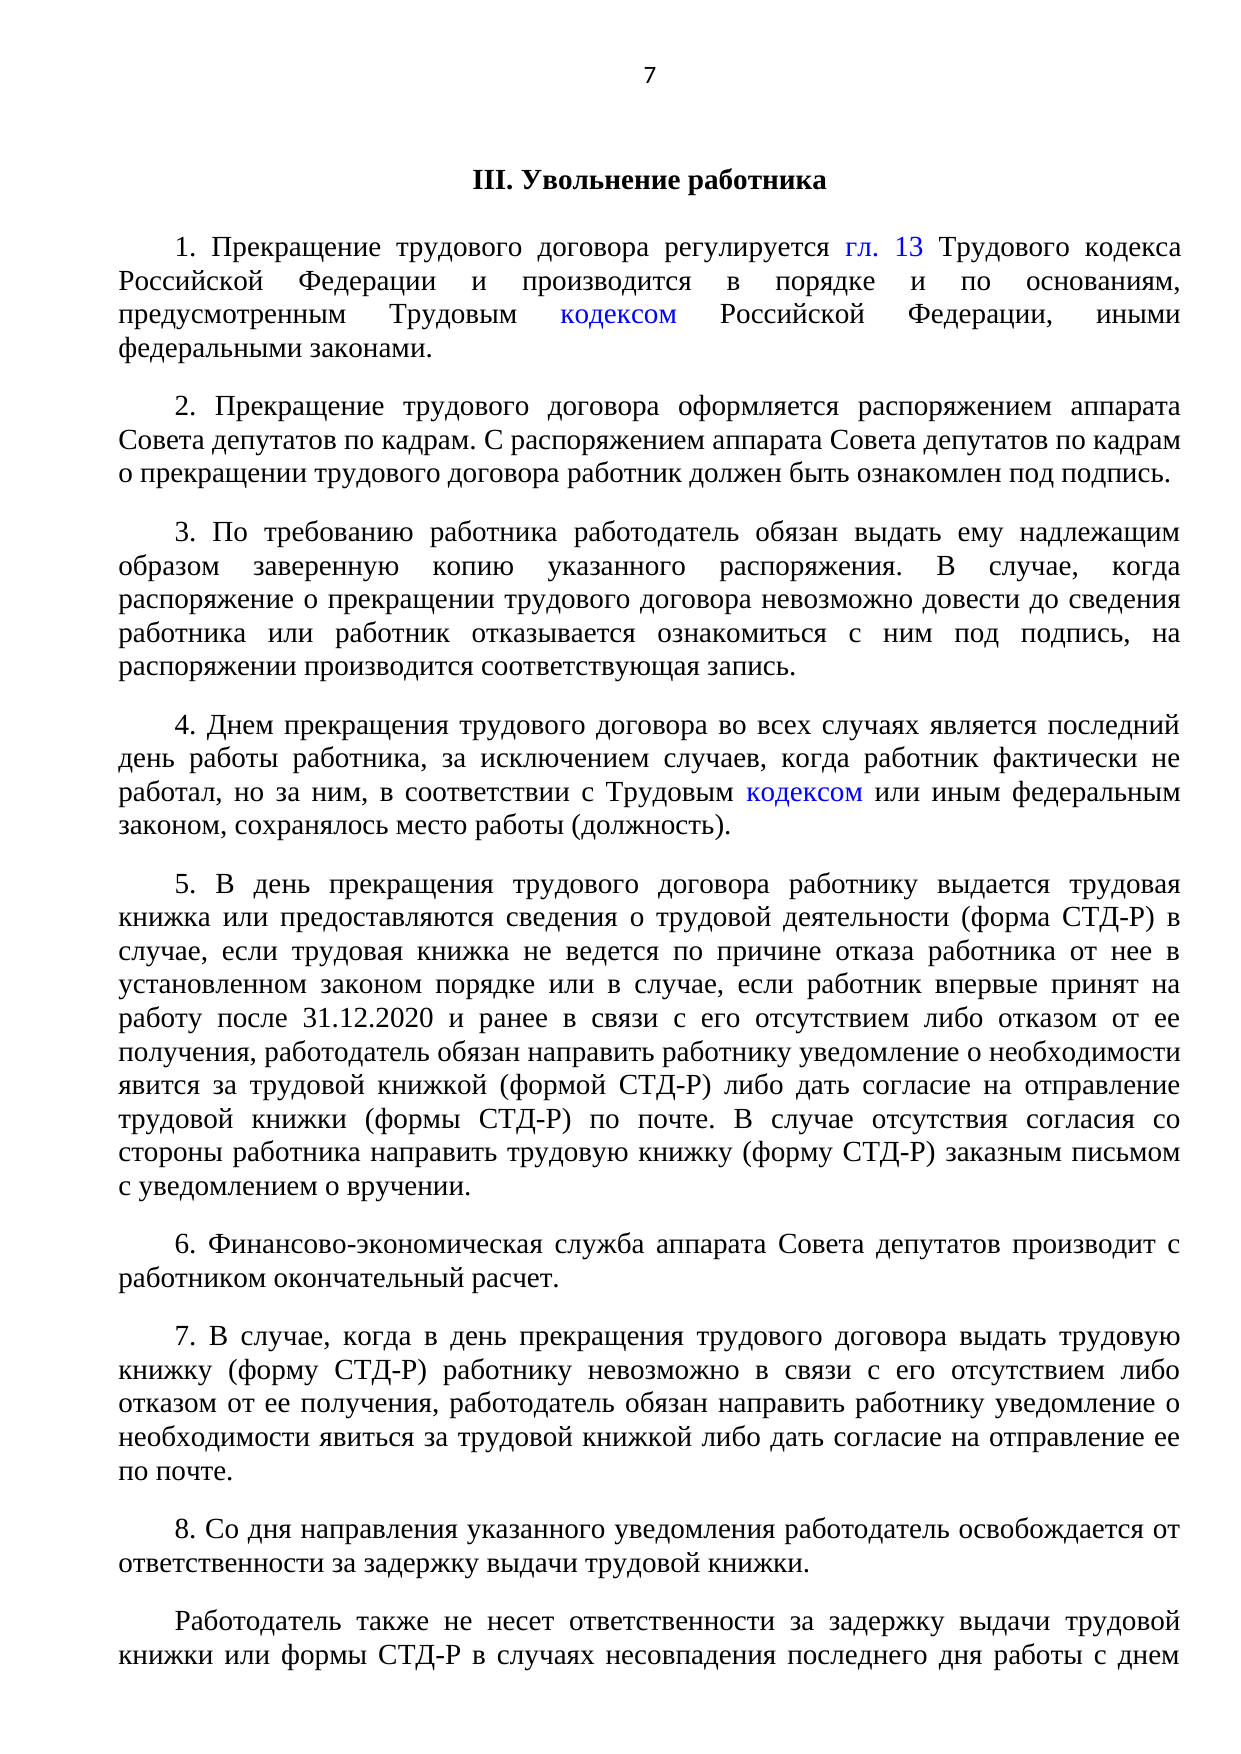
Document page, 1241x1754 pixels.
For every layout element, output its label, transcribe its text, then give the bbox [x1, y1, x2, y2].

text 4. Днем прекращения трудового договора во всех случаях является последний день работы работника, за исключением случаев, когда работник фактически не работал, но за ним, в соответствии с Трудовым кодексом или иным федеральным законом, сохранялось место работы (должность). [118, 707, 1181, 841]
text 5. В день прекращения трудового договора работнику выдается трудовая книжка или предоставляются сведения о трудовой деятельности (форма СТД-Р) в случае, если трудовая книжка не ведется по причине отказа работника от нее в установленном законом порядке или в случае, если работник впервые принят на работу после 31.12.2020 и ранее в связи с его отсутствием либо отказом от ее получения, работодатель обязан направить работнику уведомление о необходимости явится за трудовой книжкой (формой СТД-Р) либо дать согласие на отправление трудовой книжки (формы СТД-Р) по почте. В случае отсутствия согласия со стороны работника направить трудовую книжку (форму СТД-Р) заказным письмом с уведомлением о вручении. [118, 866, 1181, 1201]
text 8. Со дня направления указанного уведомления работодатель освобождается от ответственности за задержку выдачи трудовой книжки. [118, 1511, 1181, 1578]
text 2. Прекращение трудового договора оформляется распоряжением аппарата Совета депутатов по кадрам. С распоряжением аппарата Совета депутатов по кадрам о прекращении трудового договора работник должен быть ознакомлен под подпись. [118, 388, 1181, 489]
text 6. Финансово-экономическая служба аппарата Совета депутатов производит с работником окончательный расчет. [118, 1226, 1181, 1293]
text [118, 1603, 1181, 1670]
text 7. В случае, когда в день прекращения трудового договора выдать трудовую книжку (форму СТД-Р) работнику невозможно в связи с его отсутствием либо отказом от ее получения, работодатель обязан направить работнику уведомление о необходимости явиться за трудовой книжкой либо дать согласие на отправление ее по почте. [118, 1318, 1181, 1486]
text 1. Прекращение трудового договора регулируется гл. 13 Трудового кодекса Российской Федерации и производится в порядке и по основаниям, предусмотренным Трудовым кодексом Российской Федерации, иными федеральными законами. [118, 229, 1181, 363]
title III. Увольнение работника [118, 162, 1181, 196]
text 3. По требованию работника работодатель обязан выдать ему надлежащим образом заверенную копию указанного распоряжения. В случае, когда распоряжение о прекращении трудового договора невозможно довести до сведения работника или работник отказывается ознакомиться с ним под подпись, на распоряжении производится соответствующая запись. [118, 514, 1181, 682]
